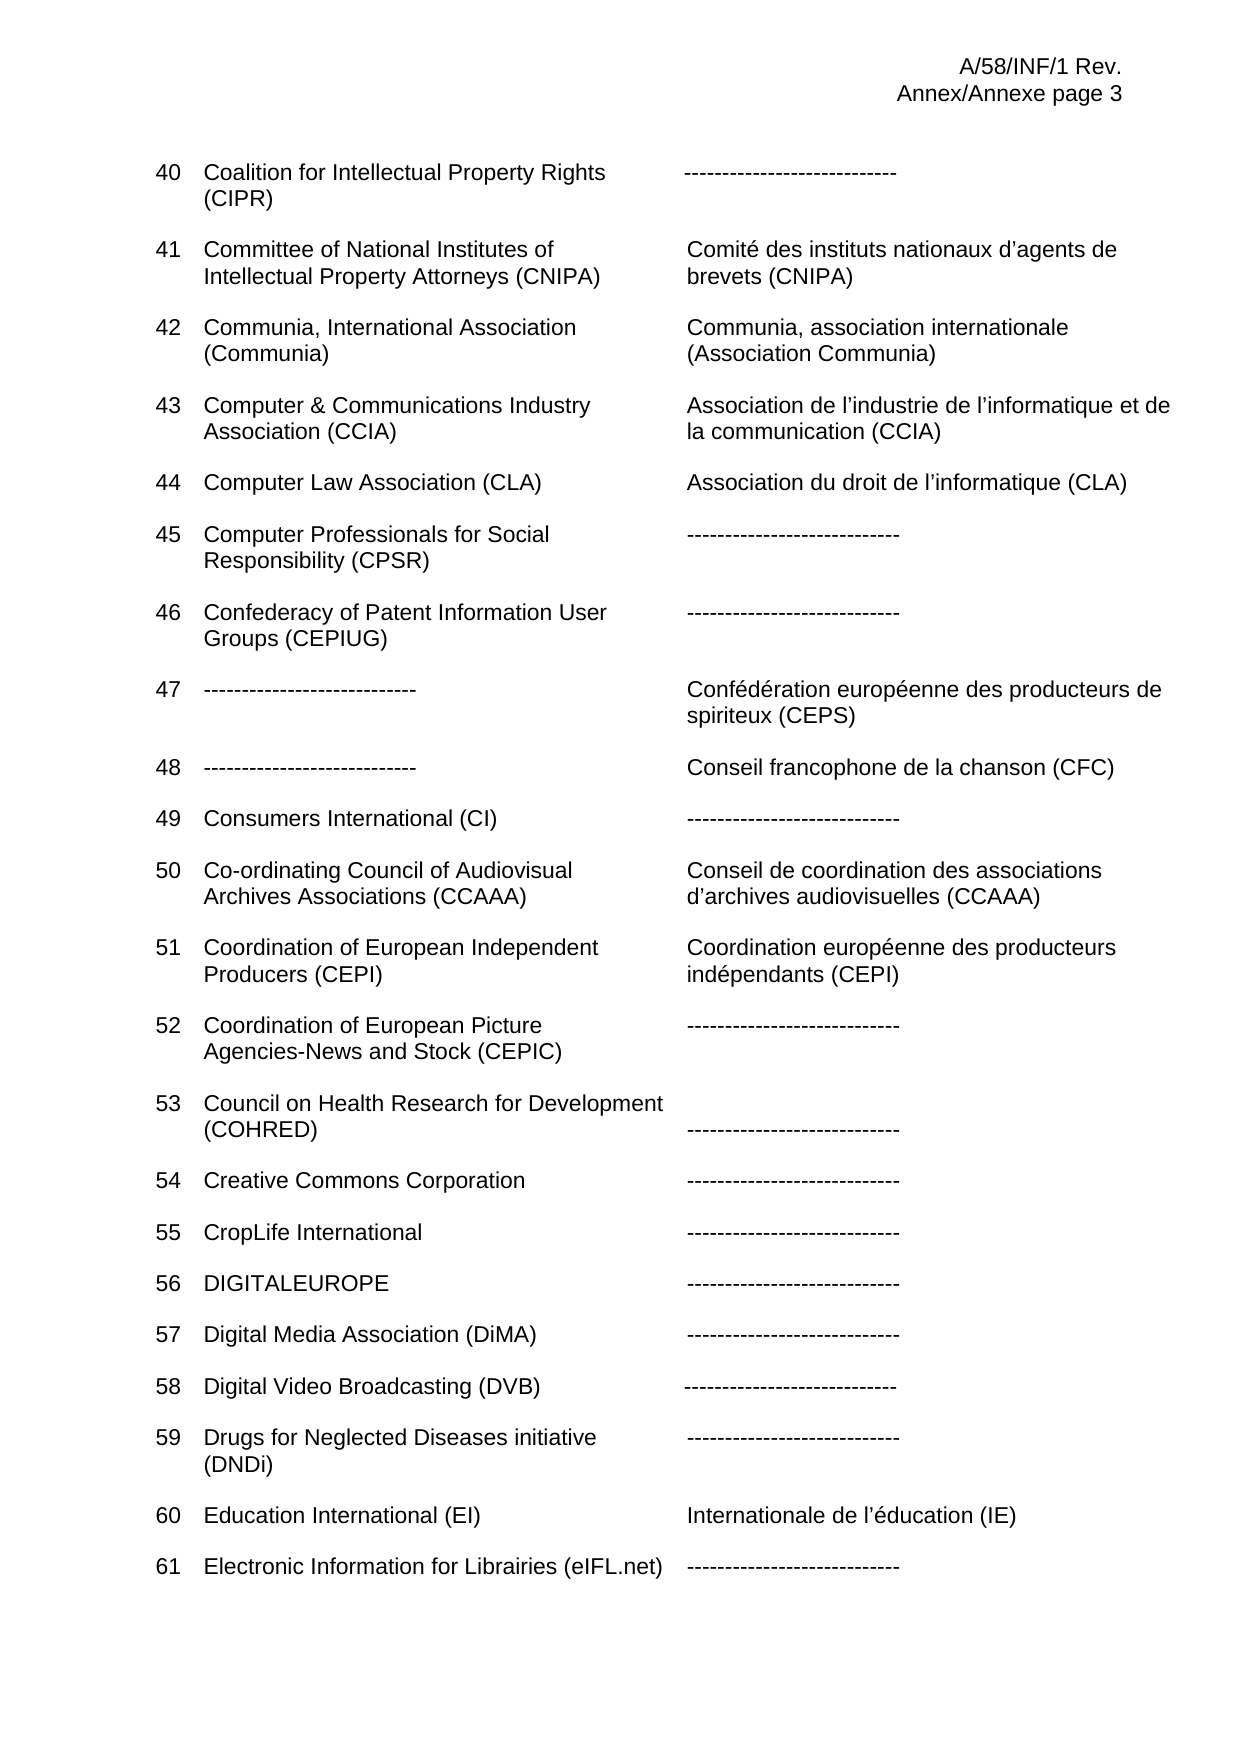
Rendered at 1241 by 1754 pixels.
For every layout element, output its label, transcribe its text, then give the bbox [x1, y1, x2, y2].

table_cell [84, 1090, 192, 1167]
table_cell ---------------------------- [675, 1321, 1188, 1373]
table_cell [84, 857, 192, 934]
table_cell [84, 599, 192, 676]
table_cell Consumers International (CI) [192, 805, 675, 857]
table_cell [84, 754, 192, 805]
table_cell [84, 934, 192, 1012]
table_cell [84, 676, 192, 754]
table_cell Conseil de coordination des associations d’archives audiovisuelles (CCAAA) [675, 857, 1188, 934]
table_cell ---------------------------- [675, 1219, 1188, 1270]
table_cell Computer Professionals for Social Responsibility (CPSR) [192, 521, 675, 598]
table_cell [84, 1270, 192, 1321]
table_cell [84, 1219, 192, 1270]
table_cell Digital Media Association (DiMA) [192, 1321, 675, 1373]
table_cell Drugs for Neglected Diseases initiative (DNDi) [192, 1424, 675, 1502]
table_cell [84, 1168, 192, 1219]
table_cell [82, 159, 192, 236]
table_cell ---------------------------- [675, 1270, 1188, 1321]
table_cell CropLife International [192, 1219, 675, 1270]
table_cell Coalition for Intellectual Property Rights (CIPR) [192, 159, 672, 236]
table_cell [84, 521, 192, 598]
table_cell Council on Health Research for Development (COHRED) [192, 1090, 675, 1167]
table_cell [675, 1553, 1188, 1604]
table_cell Coordination of European Picture Agencies-News and Stock (CEPIC) [192, 1012, 675, 1090]
table_cell Association de l’industrie de l’informatique et de la communication (CCIA) [675, 392, 1188, 469]
table_cell ---------------------------- [192, 754, 675, 805]
table_cell ---------------------------- [675, 599, 1188, 676]
table_cell ---------------------------- [192, 676, 675, 754]
table_cell [84, 469, 192, 521]
table_cell [84, 236, 192, 314]
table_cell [673, 159, 1185, 236]
table_cell Committee of National Institutes of Intellectual Property Attorneys (CNIPA) [192, 236, 675, 314]
table_cell [84, 1424, 192, 1502]
table_cell ---------------------------- [675, 805, 1188, 857]
table_cell Electronic Information for Librairies (eIFL.net) [192, 1553, 675, 1604]
table_cell Communia, association internationale (Association Communia) [675, 314, 1188, 392]
table_cell Conseil francophone de la chanson (CFC) [675, 754, 1188, 805]
table_cell Comité des instituts nationaux d’agents de brevets (CNIPA) [675, 236, 1188, 314]
table_cell Confederacy of Patent Information User Groups (CEPIUG) [192, 599, 675, 676]
table_cell [82, 1373, 192, 1424]
table_cell Education International (EI) [192, 1502, 675, 1553]
table_cell [84, 1012, 192, 1090]
table_cell Computer Law Association (CLA) [192, 469, 675, 521]
table_cell Coordination européenne des producteurs indépendants (CEPI) [675, 934, 1188, 1012]
table_cell DIGITALEUROPE [192, 1270, 675, 1321]
table_cell Computer & Communications Industry Association (CCIA) [192, 392, 675, 469]
table_cell [84, 392, 192, 469]
table_cell Confédération européenne des producteurs de spiriteux (CEPS) [675, 676, 1188, 754]
table_cell ---------------------------- [675, 1090, 1188, 1167]
table_cell Communia, International Association (Communia) [192, 314, 675, 392]
table_cell [84, 1502, 192, 1553]
table_cell Co-ordinating Council of Audiovisual Archives Associations (CCAAA) [192, 857, 675, 934]
table_cell Coordination of European Independent Producers (CEPI) [192, 934, 675, 1012]
table_cell ---------------------------- [675, 1168, 1188, 1219]
table_cell ---------------------------- [675, 521, 1188, 598]
table_cell Digital Video Broadcasting (DVB) [192, 1373, 672, 1424]
table_cell ---------------------------- [675, 1012, 1188, 1090]
table_cell ---------------------------- [673, 1373, 1185, 1424]
table_cell Association du droit de l’informatique (CLA) [675, 469, 1188, 521]
table_cell [84, 1553, 192, 1604]
table_cell ---------------------------- [675, 1424, 1188, 1502]
table_cell Creative Commons Corporation [192, 1168, 675, 1219]
table_cell Internationale de l’éducation (IE) [675, 1502, 1188, 1553]
table_cell [84, 805, 192, 857]
table_cell [84, 1321, 192, 1373]
table_cell [84, 314, 192, 392]
